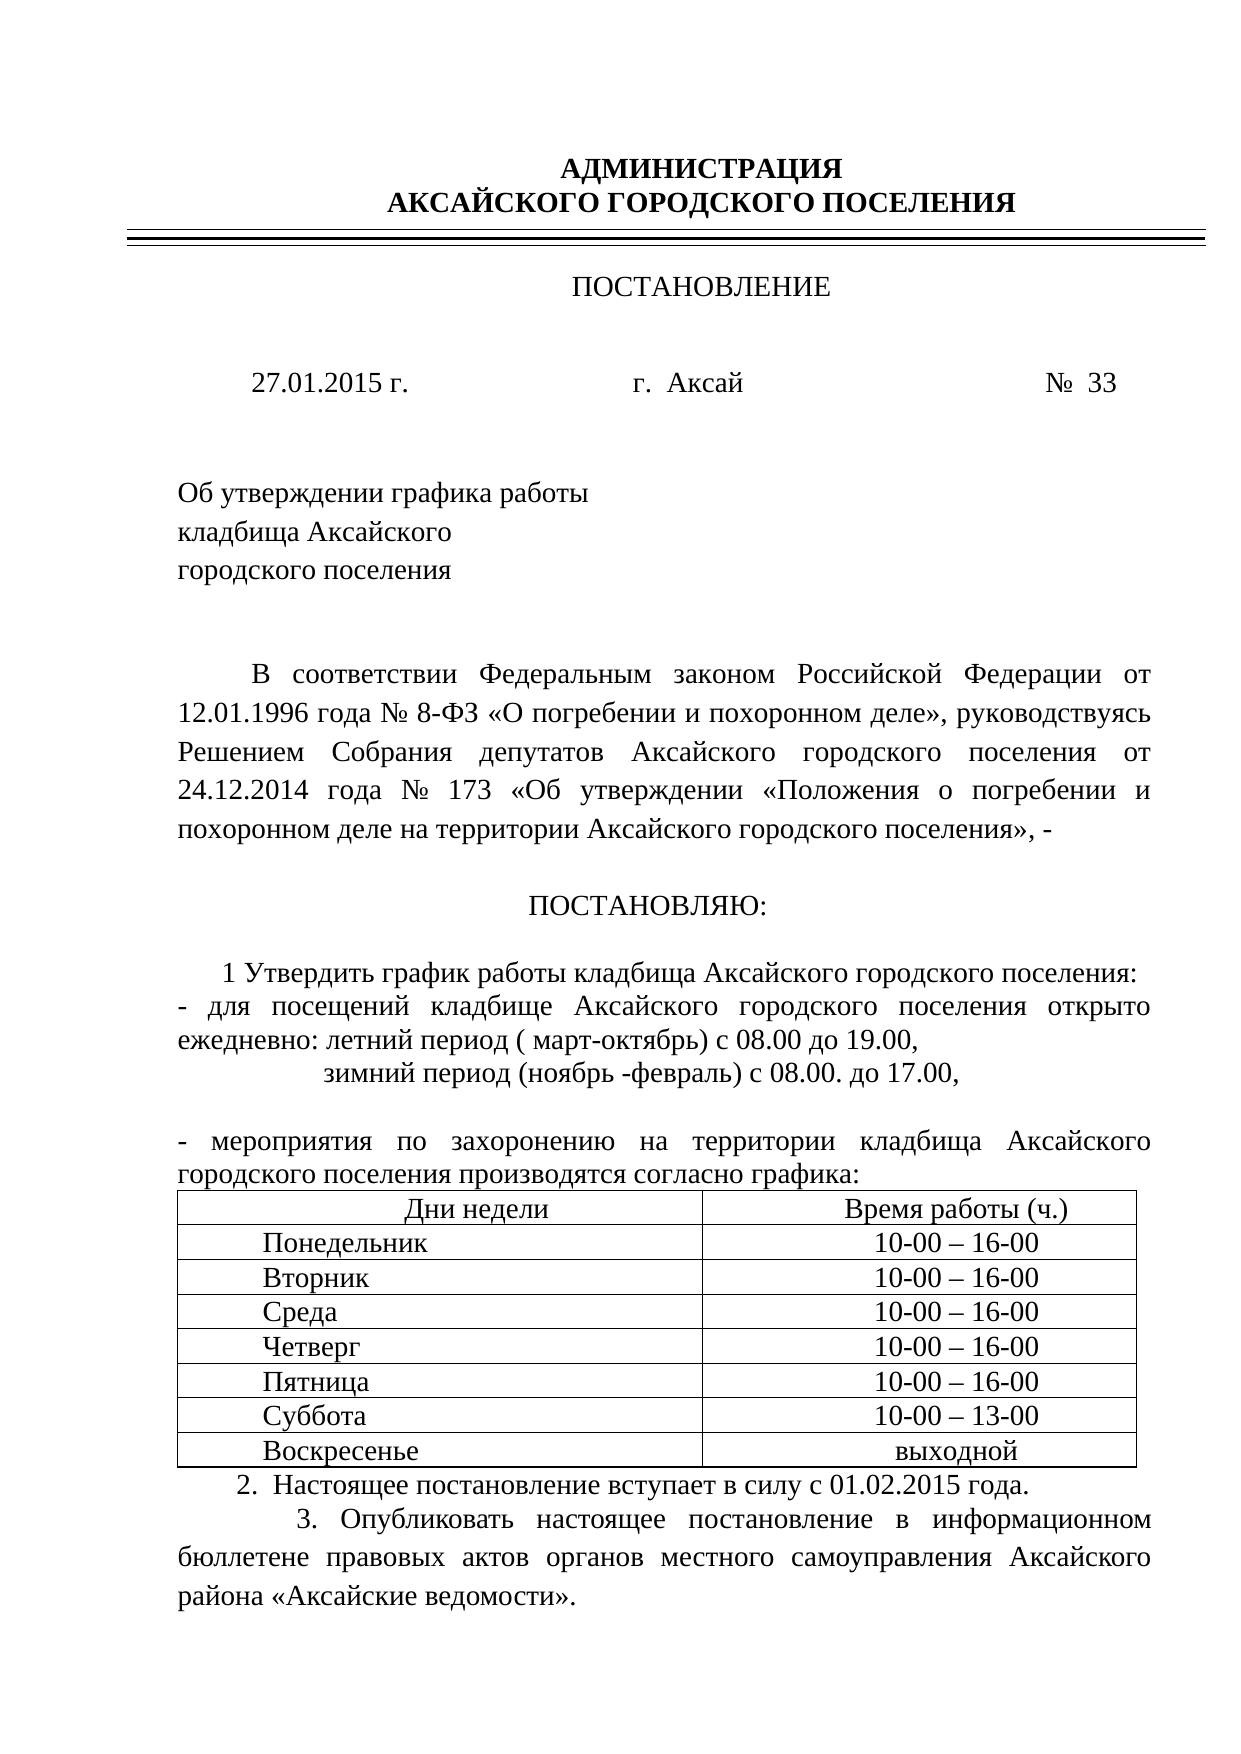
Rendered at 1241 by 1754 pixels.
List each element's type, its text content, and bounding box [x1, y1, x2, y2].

table_cell Вторник [178, 1260, 702, 1293]
text АДМИНИСТРАЦИЯ [177, 152, 1152, 185]
text АКСАЙСКОГО ГОРОДСКОГО ПОСЕЛЕНИЯ [177, 185, 1152, 219]
text городского поселения [177, 552, 694, 586]
text - для посещений кладбище Аксайского городского поселения открыто ежедневно: летний период ( март-октябрь) с 08.00 до 19.00, [177, 988, 1152, 1056]
table_cell Воскресенье [178, 1433, 702, 1466]
text кладбища Аксайского [177, 514, 694, 547]
table_header Дни недели [178, 1191, 702, 1224]
text 3. Опубликовать настоящее постановление в информационном бюллетене правовых актов органов местного самоуправления Аксайского района «Аксайские ведомости». [177, 1501, 1152, 1612]
table_cell Среда [178, 1295, 702, 1328]
table_cell Четверг [178, 1329, 702, 1363]
text 2. Настоящее постановление вступает в силу с 01.02.2015 года. [177, 1467, 1152, 1501]
table_cell Суббота [178, 1398, 702, 1432]
table_cell 10-00 – 13-00 [703, 1398, 1136, 1432]
table_cell 10-00 – 16-00 [703, 1364, 1136, 1397]
text В соответствии Федеральным законом Российской Федерации от 12.01.1996 года № 8-ФЗ «О погребении и похоронном деле», руководствуясь Решением Собрания депутатов Аксайского городского поселения от 24.12.2014 года № 173 «Об утверждении «Положения о погребении и похоронном деле на территории Аксайского городского поселения», - [177, 657, 1152, 844]
table_cell 10-00 – 16-00 [703, 1295, 1136, 1328]
table_header Время работы (ч.) [703, 1191, 1136, 1224]
text 1 Утвердить график работы кладбища Аксайского городского поселения: [177, 955, 1152, 988]
table_cell Пятница [178, 1364, 702, 1397]
text - мероприятия по захоронению на территории кладбища Аксайского городского поселения производятся согласно графика: [177, 1123, 1152, 1190]
table_cell 10-00 – 16-00 [703, 1225, 1136, 1259]
text 27.01.2015 г. г. Аксай № 33 [177, 365, 1152, 398]
text зимний период (ноябрь -февраль) с 08.00. до 17.00, [177, 1056, 1152, 1089]
table_cell 10-00 – 16-00 [703, 1329, 1136, 1363]
text ПОСТАНОВЛЯЮ: [177, 888, 1152, 921]
table_cell выходной [703, 1433, 1136, 1466]
table_cell 10-00 – 16-00 [703, 1260, 1136, 1293]
table_cell Понедельник [178, 1225, 702, 1259]
text ПОСТАНОВЛЕНИЕ [177, 269, 1152, 303]
text Об утверждении графика работы [177, 475, 694, 509]
